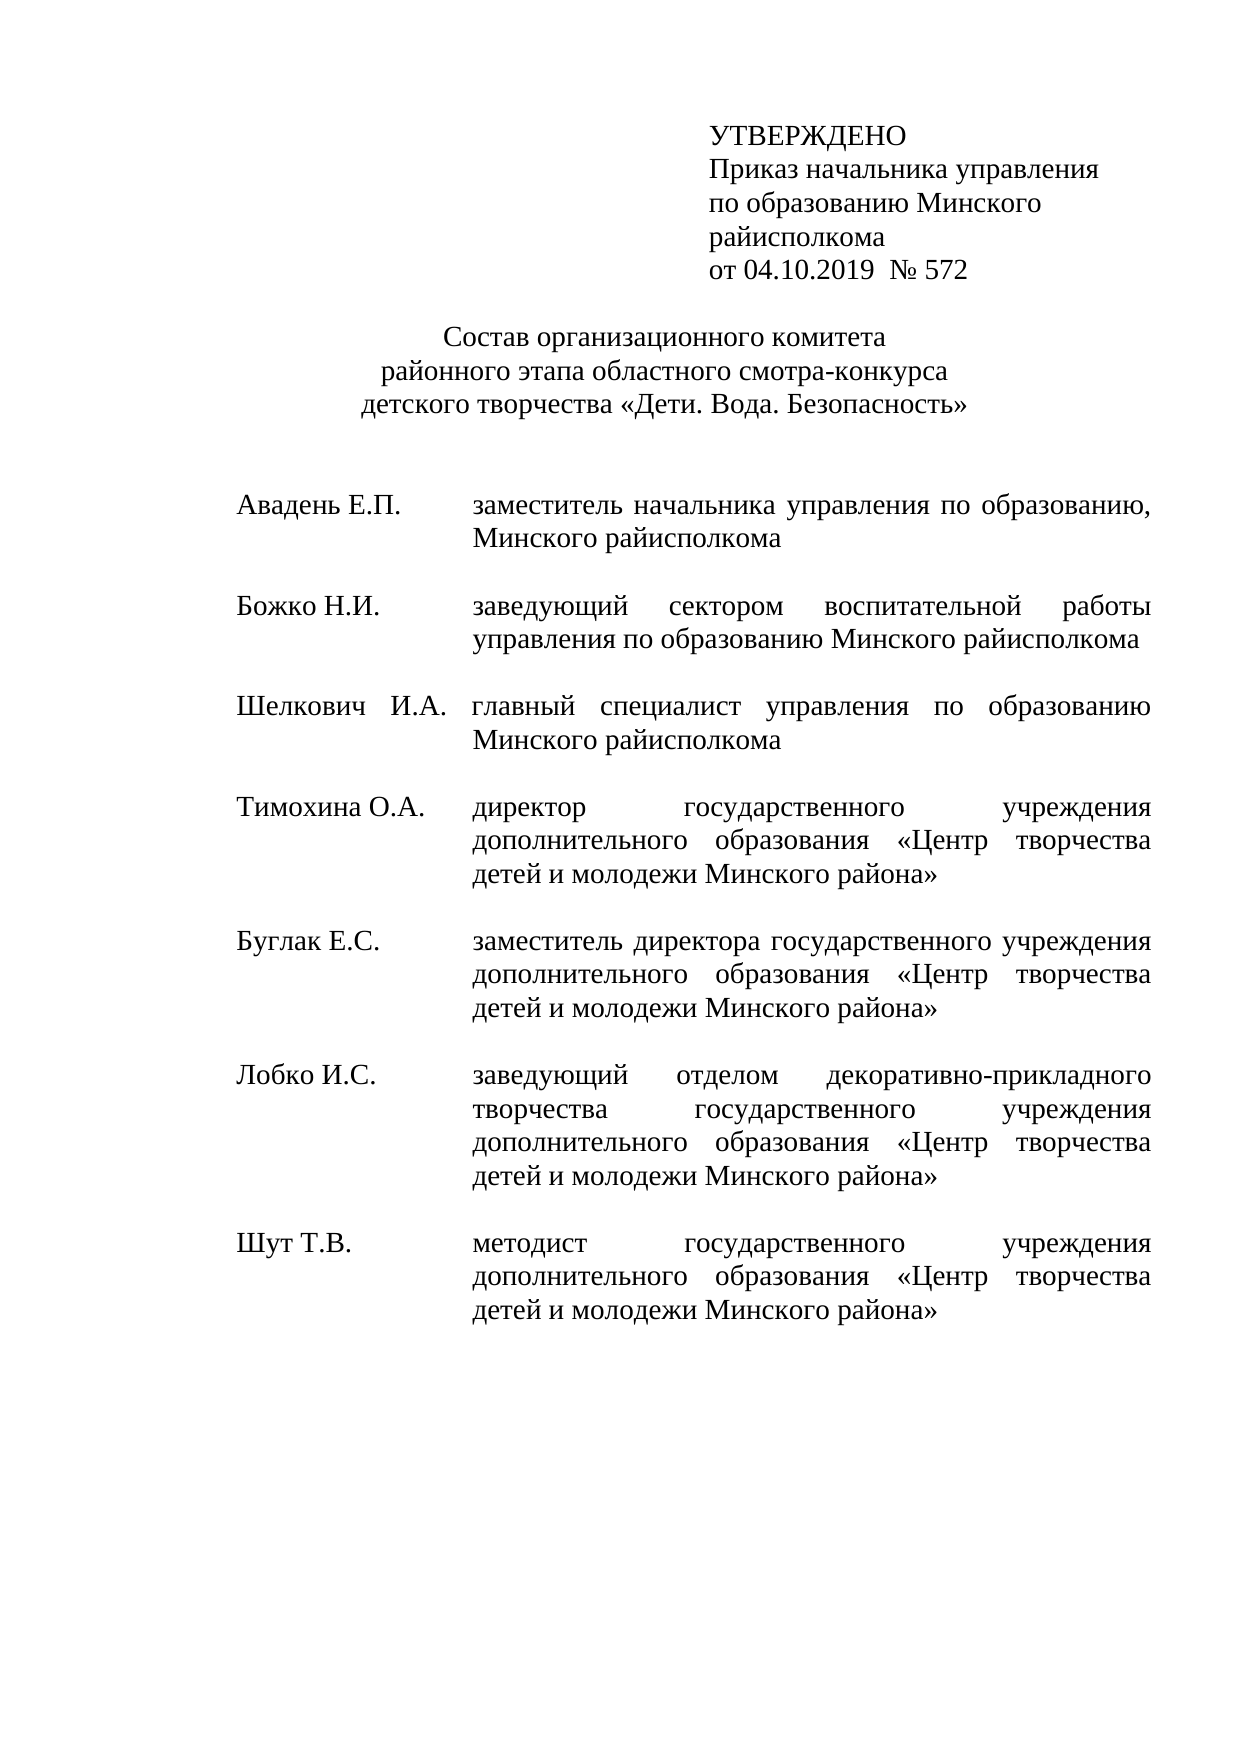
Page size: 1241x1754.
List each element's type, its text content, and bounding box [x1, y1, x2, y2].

text Приказ начальника управления [709, 152, 1181, 185]
text Шелкович И.А. главный специалист управления по образованию Минского райисполкома [236, 688, 1152, 755]
text УТВЕРЖДЕНО [709, 118, 1181, 152]
text Авадень Е.П. заместитель начальника управления по образованию, Минского райисполкома [236, 487, 1152, 554]
text Лобко И.С. заведующий отделом декоративно-прикладного творчества государственного учреждения дополнительного образования «Центр творчества детей и молодежи Минского района» [236, 1057, 1152, 1191]
text Шут Т.В. методист государственного учреждения дополнительного образования «Центр творчества детей и молодежи Минского района» [236, 1225, 1152, 1326]
text Тимохина О.А. директор государственного учреждения дополнительного образования «Центр творчества детей и молодежи Минского района» [236, 789, 1152, 889]
text Божко Н.И. заведующий сектором воспитательной работы управления по образованию Минского райисполкома [236, 588, 1152, 655]
text по образованию Минского райисполкома [709, 185, 1181, 252]
text детского творчества «Дети. Вода. Безопасность» [177, 386, 1152, 420]
text от 04.10.2019 № 572 [709, 252, 1152, 286]
text Буглак Е.С. заместитель директора государственного учреждения дополнительного образования «Центр творчества детей и молодежи Минского района» [236, 923, 1152, 1024]
text районного этапа областного смотра-конкурса [177, 353, 1152, 386]
text Состав организационного комитета [177, 319, 1152, 353]
